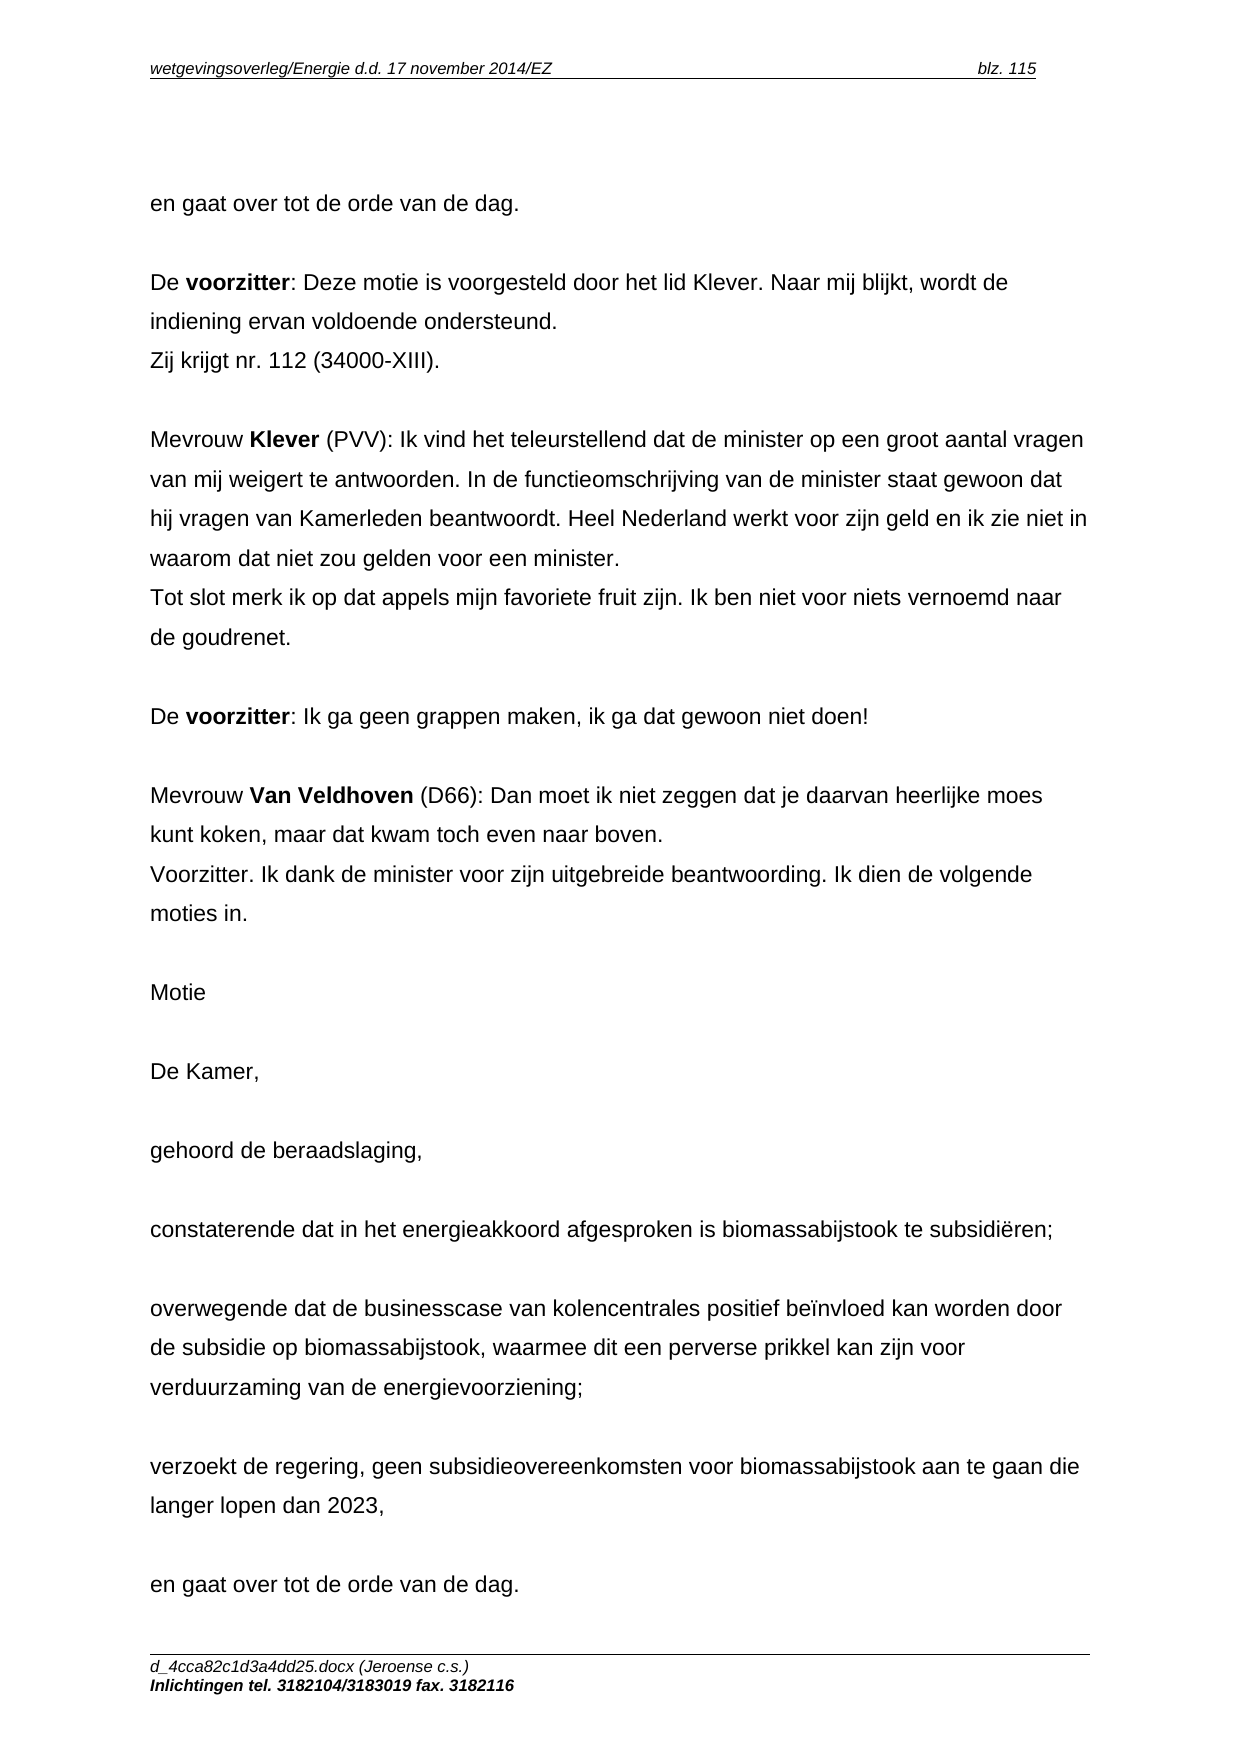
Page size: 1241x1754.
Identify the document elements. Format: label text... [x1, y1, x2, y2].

text Mevrouw Van Veldhoven (D66): Dan moet ik niet zeggen dat je daarvan heerlijke moes kunt koken, maar dat kwam toch even naar boven. [150, 782, 1090, 847]
text overwegende dat de businesscase van kolencentrales positief beïnvloed kan worden door de subsidie op biomassabijstook, waarmee dit een perverse prikkel kan zijn voor verduurzaming van de energievoorziening; [150, 1295, 1090, 1400]
text gehoord de beraadslaging, [150, 1137, 1090, 1163]
text De voorzitter: Deze motie is voorgesteld door het lid Klever. Naar mij blijkt, wordt de indiening ervan voldoende ondersteund. [150, 268, 1090, 334]
text Voorzitter. Ik dank de minister voor zijn uitgebreide beantwoording. Ik dien de volgende moties in. [150, 861, 1090, 926]
text Zij krijgt nr. 112 (34000-XIII). [150, 347, 1090, 374]
text constaterende dat in het energieakkoord afgesproken is biomassabijstook te subsidiëren; [150, 1216, 1090, 1242]
text Motie [150, 979, 1090, 1005]
text De Kamer, [150, 1058, 1090, 1084]
text Mevrouw Klever (PVV): Ik vind het teleurstellend dat de minister op een groot aantal vragen van mij weigert te antwoorden. In de functieomschrijving van de minister staat gewoon dat hij vragen van Kamerleden beantwoordt. Heel Nederland werkt voor zijn geld en ik zie niet in waarom dat niet zou gelden voor een minister. [150, 426, 1090, 571]
text en gaat over tot de orde van de dag. [150, 1571, 1090, 1598]
text Tot slot merk ik op dat appels mijn favoriete fruit zijn. Ik ben niet voor niets vernoemd naar de goudrenet. [150, 584, 1090, 650]
text en gaat over tot de orde van de dag. [150, 189, 1090, 216]
text verzoekt de regering, geen subsidieovereenkomsten voor biomassabijstook aan te gaan die langer lopen dan 2023, [150, 1453, 1090, 1519]
text De voorzitter: Ik ga geen grappen maken, ik ga dat gewoon niet doen! [150, 703, 1090, 729]
